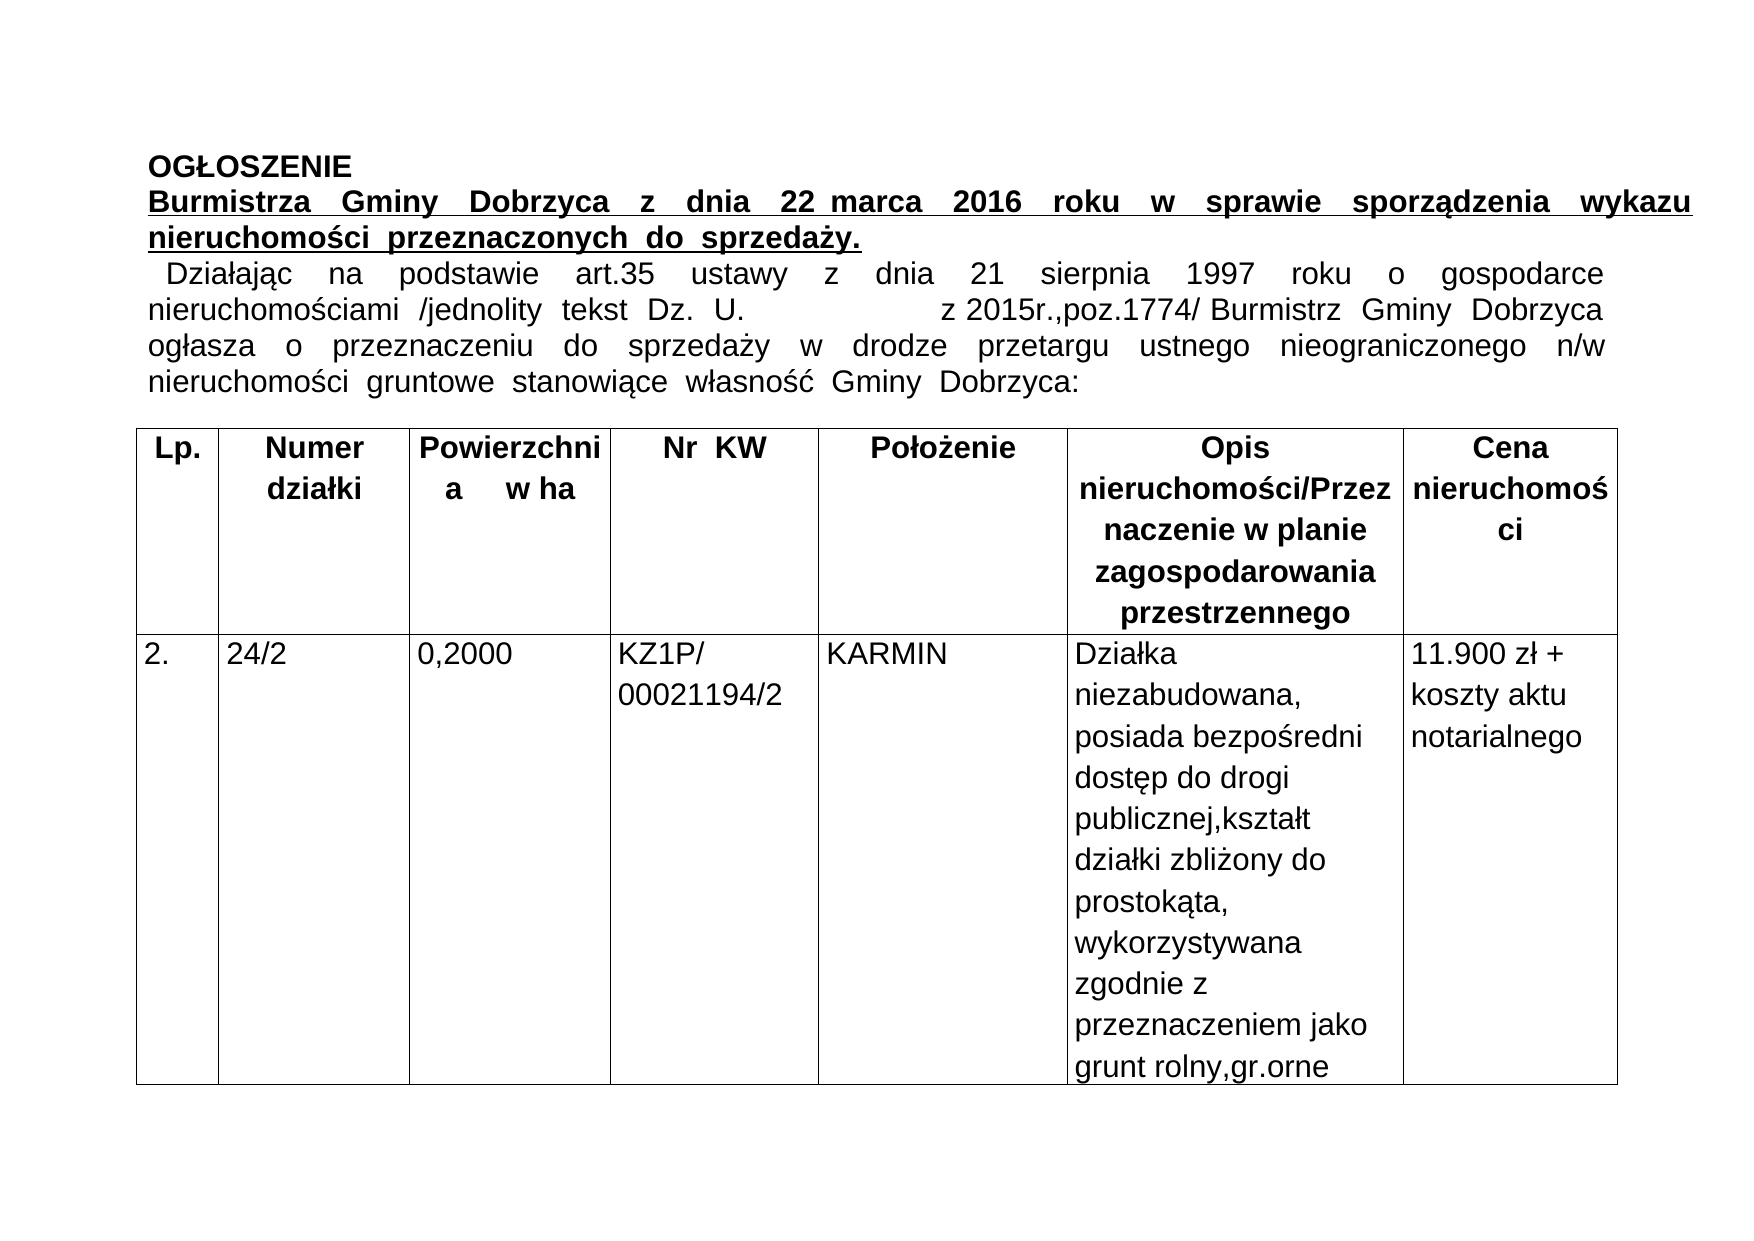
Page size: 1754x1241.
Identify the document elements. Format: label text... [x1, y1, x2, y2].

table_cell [1404, 635, 1617, 1084]
table_cell 24/2 [219, 635, 409, 1084]
text OGŁOSZENIE [148, 148, 1606, 183]
table_cell KARMIN [819, 635, 1067, 1084]
table_header Nr KW [611, 429, 818, 634]
table_header Cena nieruchomości [1404, 429, 1617, 634]
table_header Powierzchnia w ha [410, 429, 610, 634]
text Działając na podstawie art.35 ustawy z dnia 21 sierpnia 1997 roku o gospodarce nieruchomościami /jednolity tekst Dz. U. z 2015r.,poz.1774/ Burmistrz Gminy Dobrzyca ogłasza o przeznaczeniu do sprzedaży w drodze przetargu ustnego nieograniczonego n/w nieruchomości gruntowe stanowiące własność Gminy Dobrzyca: [148, 255, 1606, 399]
table_header Opis nieruchomości/Przeznaczenie w planie zagospodarowania przestrzennego [1068, 429, 1403, 634]
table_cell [1068, 635, 1403, 1084]
table_header Lp. [137, 429, 218, 634]
table_header Położenie [819, 429, 1067, 634]
table_cell KZ1P/00021194/2 [611, 635, 818, 1084]
table_cell 0,2000 [410, 635, 610, 1084]
table_cell 2. [137, 635, 218, 1084]
table_header Numer działki [219, 429, 409, 634]
subtitle Burmistrza Gminy Dobrzyca z dnia 22 marca 2016 roku w sprawie sporządzenia wykazu nieruchomości przeznaczonych do sprzedaży. [148, 183, 1695, 255]
